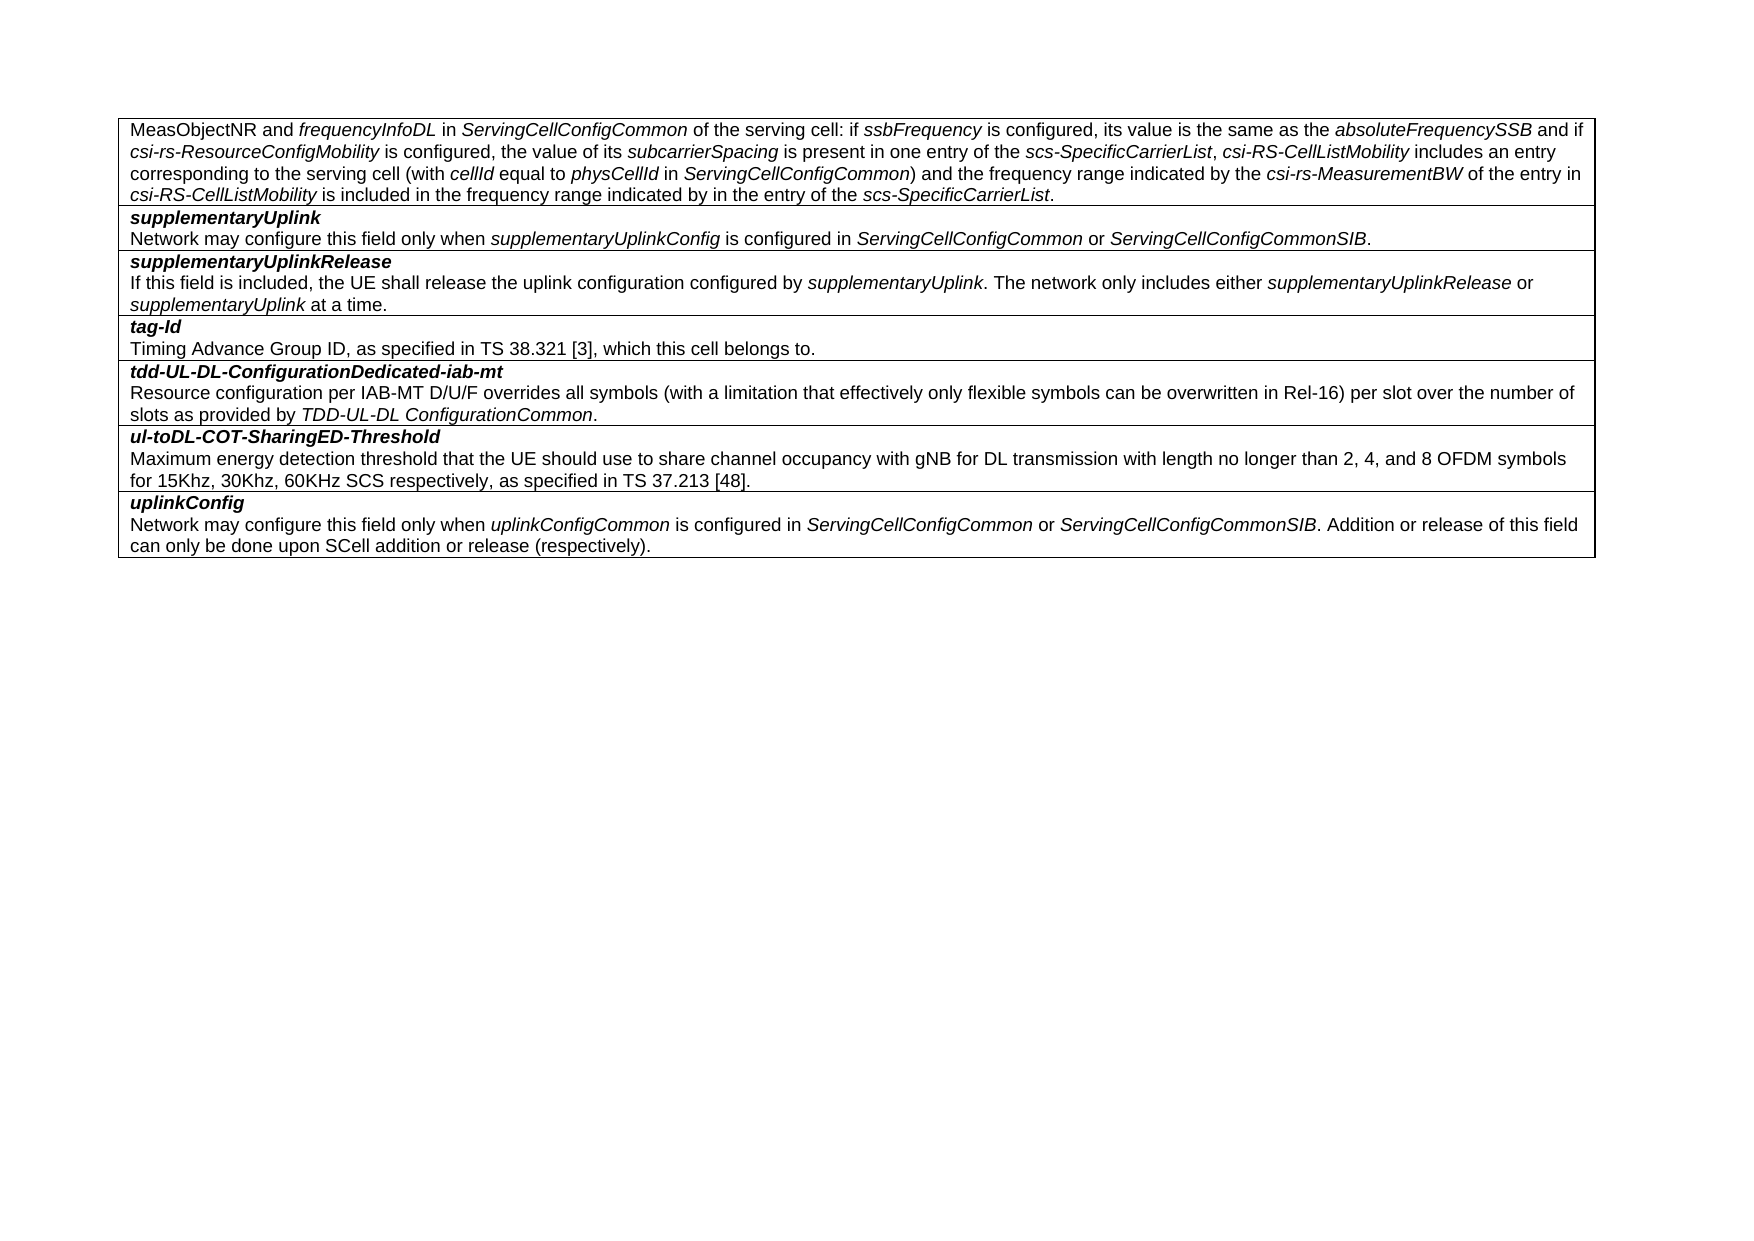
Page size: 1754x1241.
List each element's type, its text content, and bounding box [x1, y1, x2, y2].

table_cell supplementaryUplink Network may configure this field only when supplementaryUplinkConfig is configured in ServingCellConfigCommon or ServingCellConfigCommonSIB. [119, 206, 1594, 249]
table_cell uplinkConfig Network may configure this field only when uplinkConfigCommon is configured in ServingCellConfigCommon or ServingCellConfigCommonSIB. Addition or release of this field can only be done upon SCell addition or release (respectively). [119, 492, 1594, 557]
table_cell ul-toDL-COT-SharingED-Threshold Maximum energy detection threshold that the UE should use to share channel occupancy with gNB for DL transmission with length no longer than 2, 4, and 8 OFDM symbols for 15Khz, 30Khz, 60KHz SCS respectively, as specified in TS 37.213 [48]. [119, 426, 1594, 491]
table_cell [119, 119, 1594, 205]
table_cell tdd-UL-DL-ConfigurationDedicated-iab-mt Resource configuration per IAB-MT D/U/F overrides all symbols (with a limitation that effectively only flexible symbols can be overwritten in Rel-16) per slot over the number of slots as provided by TDD-UL-DL ConfigurationCommon. [119, 361, 1594, 425]
table_cell supplementaryUplinkRelease If this field is included, the UE shall release the uplink configuration configured by supplementaryUplink. The network only includes either supplementaryUplinkRelease or supplementaryUplink at a time. [119, 251, 1594, 315]
table_cell tag-Id Timing Advance Group ID, as specified in TS 38.321 [3], which this cell belongs to. [119, 316, 1594, 359]
